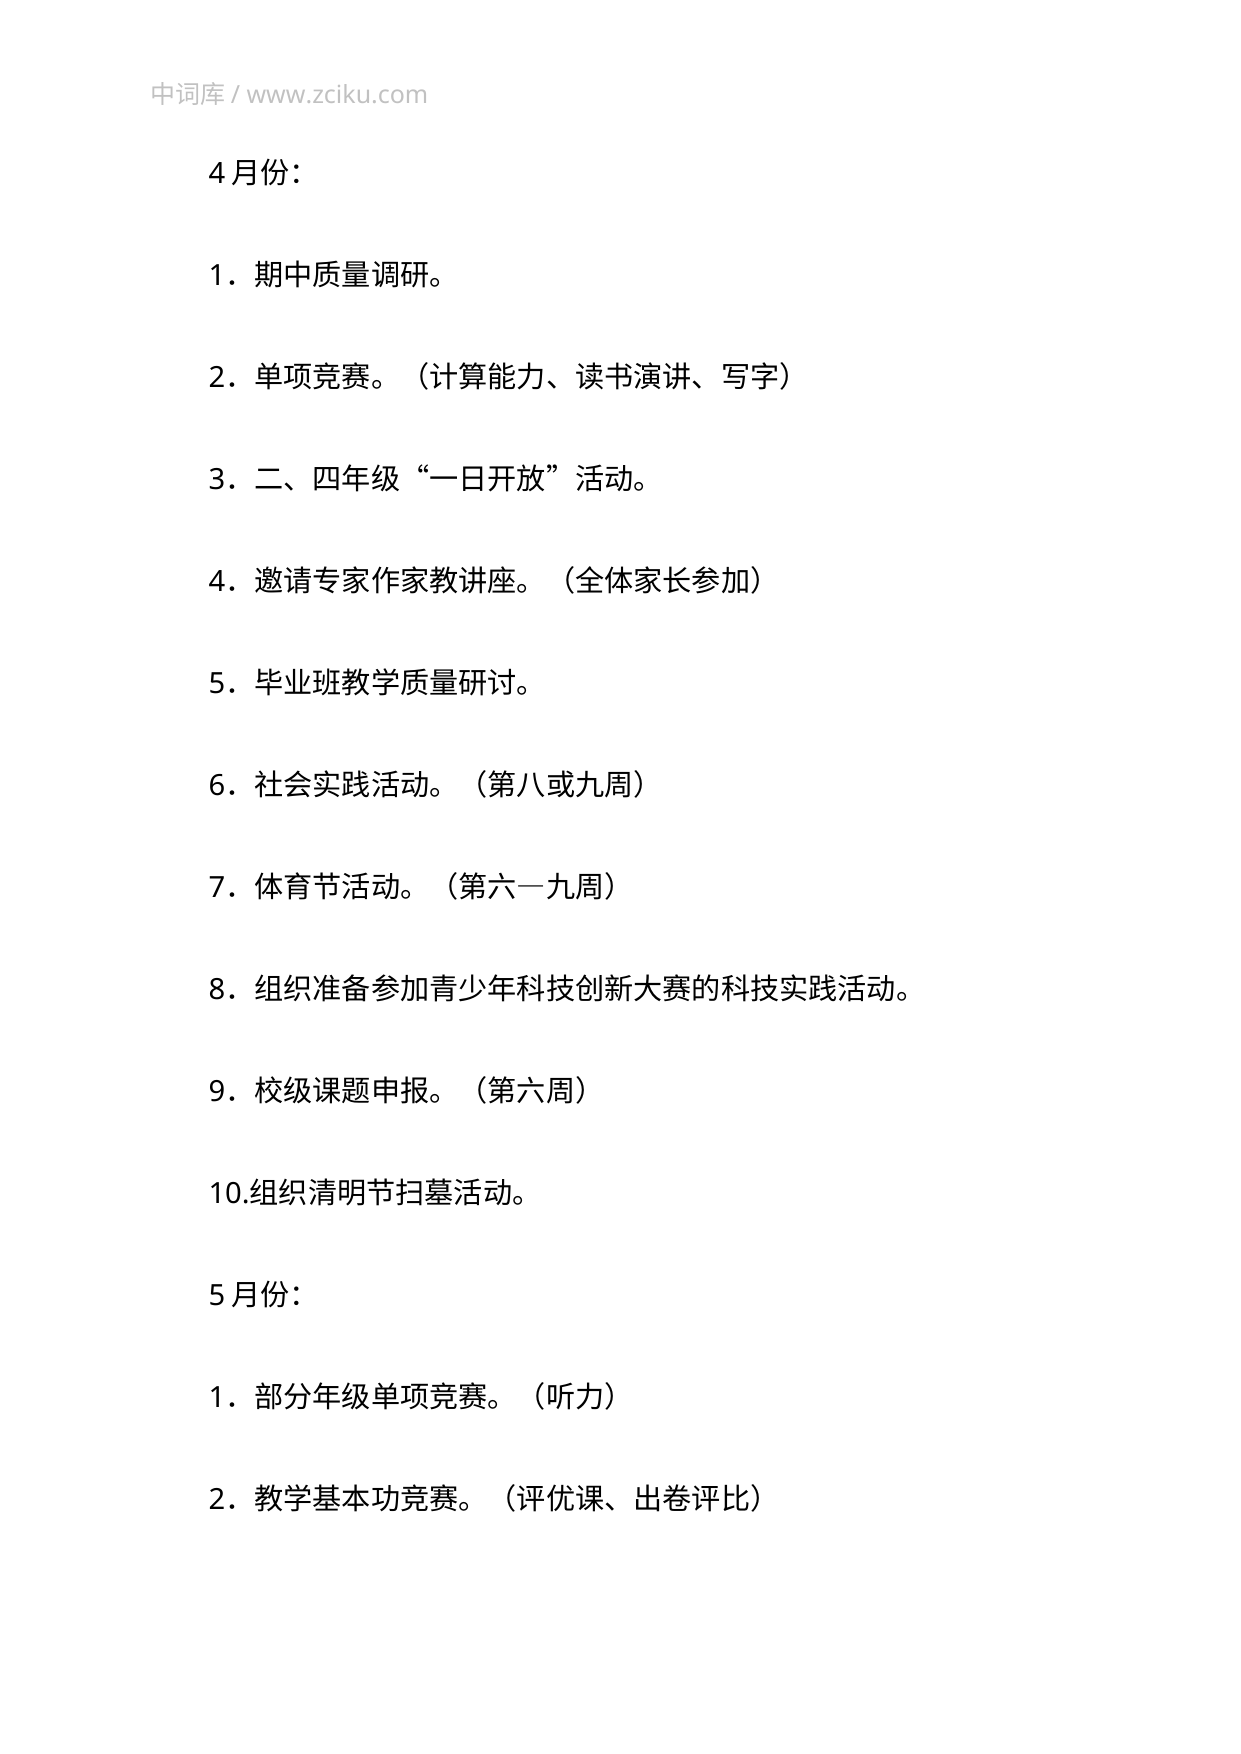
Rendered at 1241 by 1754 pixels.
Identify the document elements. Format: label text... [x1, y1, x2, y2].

text 2．教学基本功竞赛。（评优课、出卷评比） [150, 1476, 1090, 1518]
text 3．二、四年级“一日开放”活动。 [150, 456, 1090, 498]
text 9．校级课题申报。（第六周） [150, 1068, 1090, 1110]
text 8．组织准备参加青少年科技创新大赛的科技实践活动。 [150, 966, 1090, 1008]
text 4．邀请专家作家教讲座。（全体家长参加） [150, 558, 1090, 600]
text 1．期中质量调研。 [150, 252, 1090, 294]
text 7．体育节活动。（第六—九周） [150, 864, 1090, 906]
text 6．社会实践活动。（第八或九周） [150, 762, 1090, 804]
text 1．部分年级单项竞赛。（听力） [150, 1374, 1090, 1416]
text 10.组织清明节扫墓活动。 [150, 1170, 1090, 1212]
text 2．单项竞赛。（计算能力、读书演讲、写字） [150, 354, 1090, 396]
text 4月份： [150, 150, 1090, 192]
text 5．毕业班教学质量研讨。 [150, 660, 1090, 702]
text 5月份： [150, 1272, 1090, 1314]
